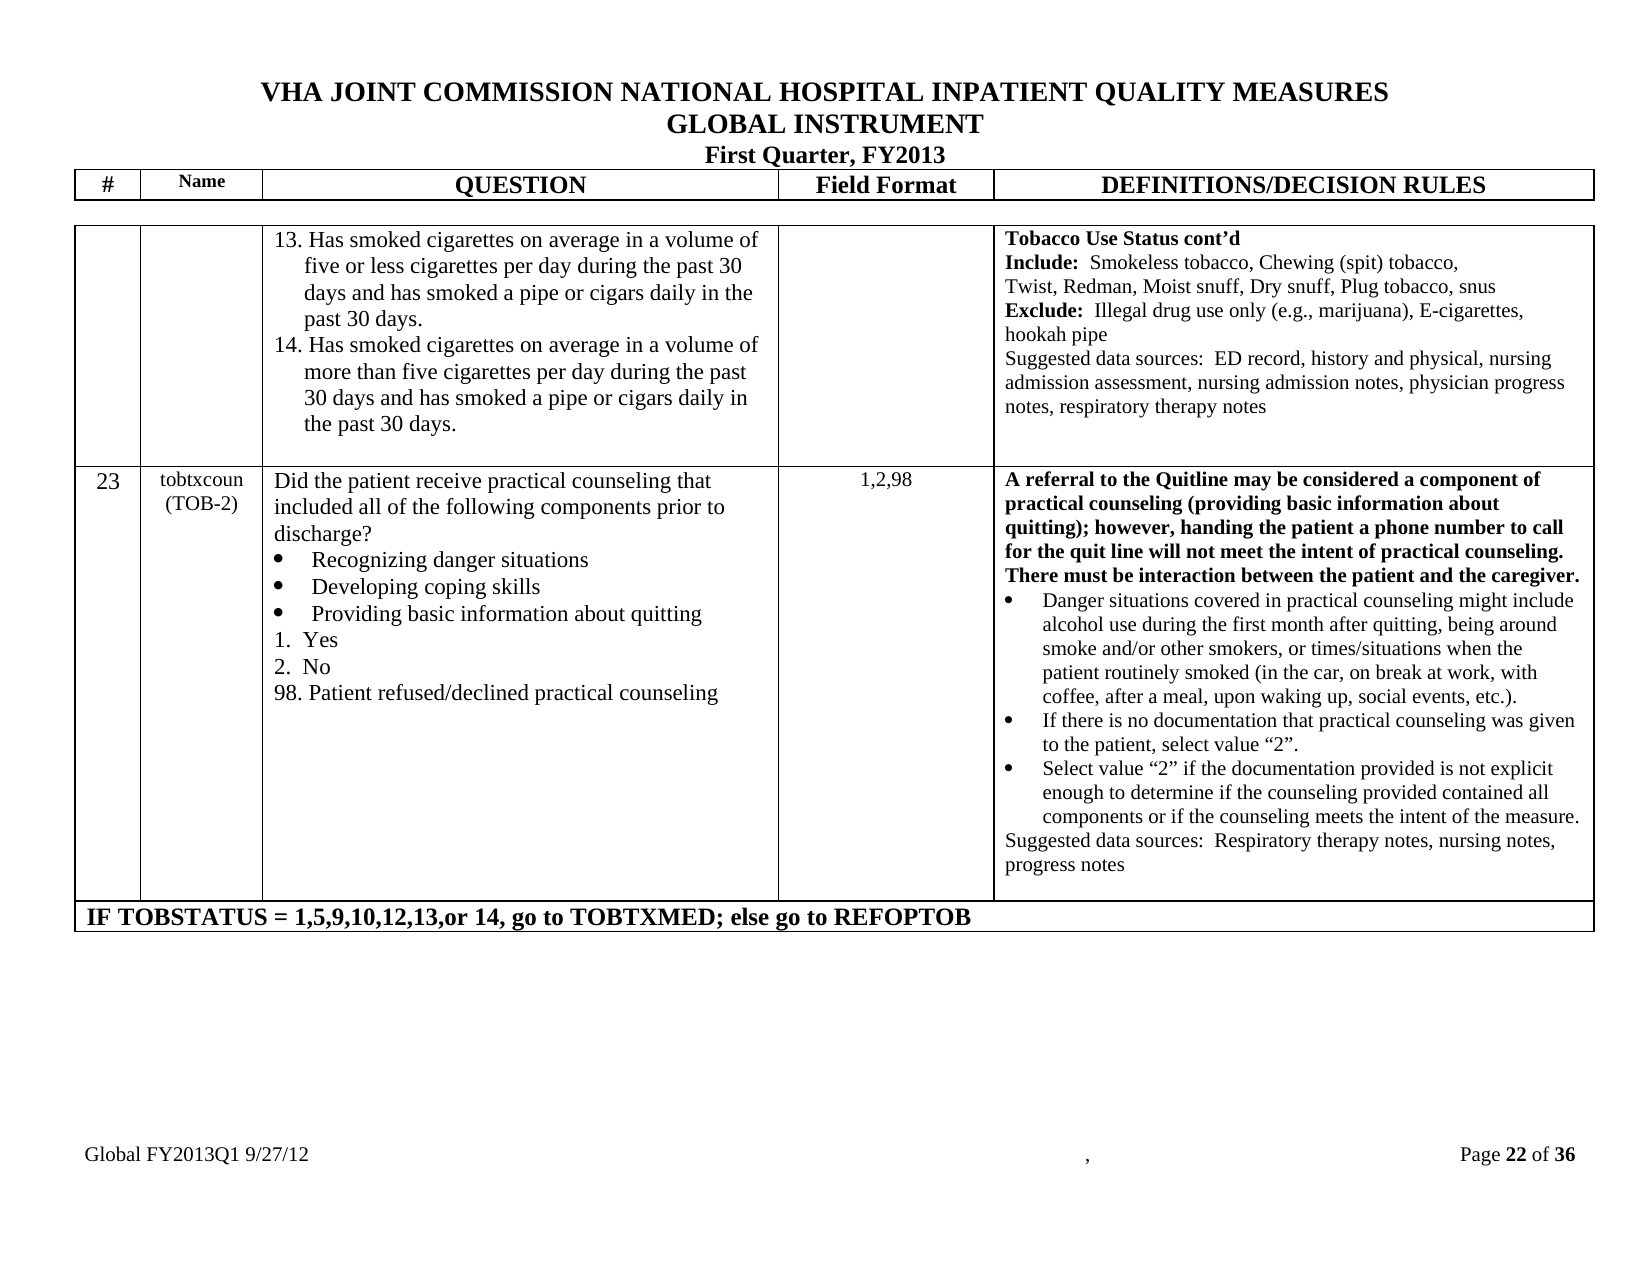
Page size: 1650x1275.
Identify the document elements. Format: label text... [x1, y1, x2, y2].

table_cell IF TOBSTATUS = 1,5,9,10,12,13,or 14, go to TOBTXMED; else go to REFOPTOB [76, 902, 1593, 931]
table_cell [779, 226, 993, 466]
table_cell A referral to the Quitline may be considered a component of practical counseling (providing basic information about quitting); however, handing the patient a phone number to call for the quit line will not meet the intent of practical counseling. There must be interaction between the patient and the caregiver. Danger situations covered in practical counseling might include alcohol use during the first month after quitting, being around smoke and/or other smokers, or times/situations when the patient routinely smoked (in the car, on break at work, with coffee, after a meal, upon waking up, social events, etc.). If there is no documentation that practical counseling was given to the patient, select value “2”. Select value “2” if the documentation provided is not explicit enough to determine if the counseling provided contained all components or if the counseling meets the intent of the measure. Suggested data sources: Respiratory therapy notes, nursing notes, progress notes [995, 467, 1593, 900]
table_cell [141, 226, 262, 466]
table_cell 13. Has smoked cigarettes on average in a volume of five or less cigarettes per day during the past 30 days and has smoked a pipe or cigars daily in the past 30 days. 14. Has smoked cigarettes on average in a volume of more than five cigarettes per day during the past 30 days and has smoked a pipe or cigars daily in the past 30 days. [263, 226, 778, 466]
table_cell tobtxcoun (TOB-2) [141, 467, 262, 900]
table_cell Did the patient receive practical counseling that included all of the following components prior to discharge? Recognizing danger situations Developing coping skills Providing basic information about quitting 1. Yes 2. No 98. Patient refused/declined practical counseling [263, 467, 778, 900]
table_cell 1,2,98 [779, 467, 993, 900]
table_cell 23 [76, 467, 140, 900]
table_cell Tobacco Use Status cont’d Include: Smokeless tobacco, Chewing (spit) tobacco, Twist, Redman, Moist snuff, Dry snuff, Plug tobacco, snus Exclude: Illegal drug use only (e.g., marijuana), E-cigarettes, hookah pipe Suggested data sources: ED record, history and physical, nursing admission assessment, nursing admission notes, physician progress notes, respiratory therapy notes [995, 226, 1593, 466]
table_cell [76, 226, 140, 466]
